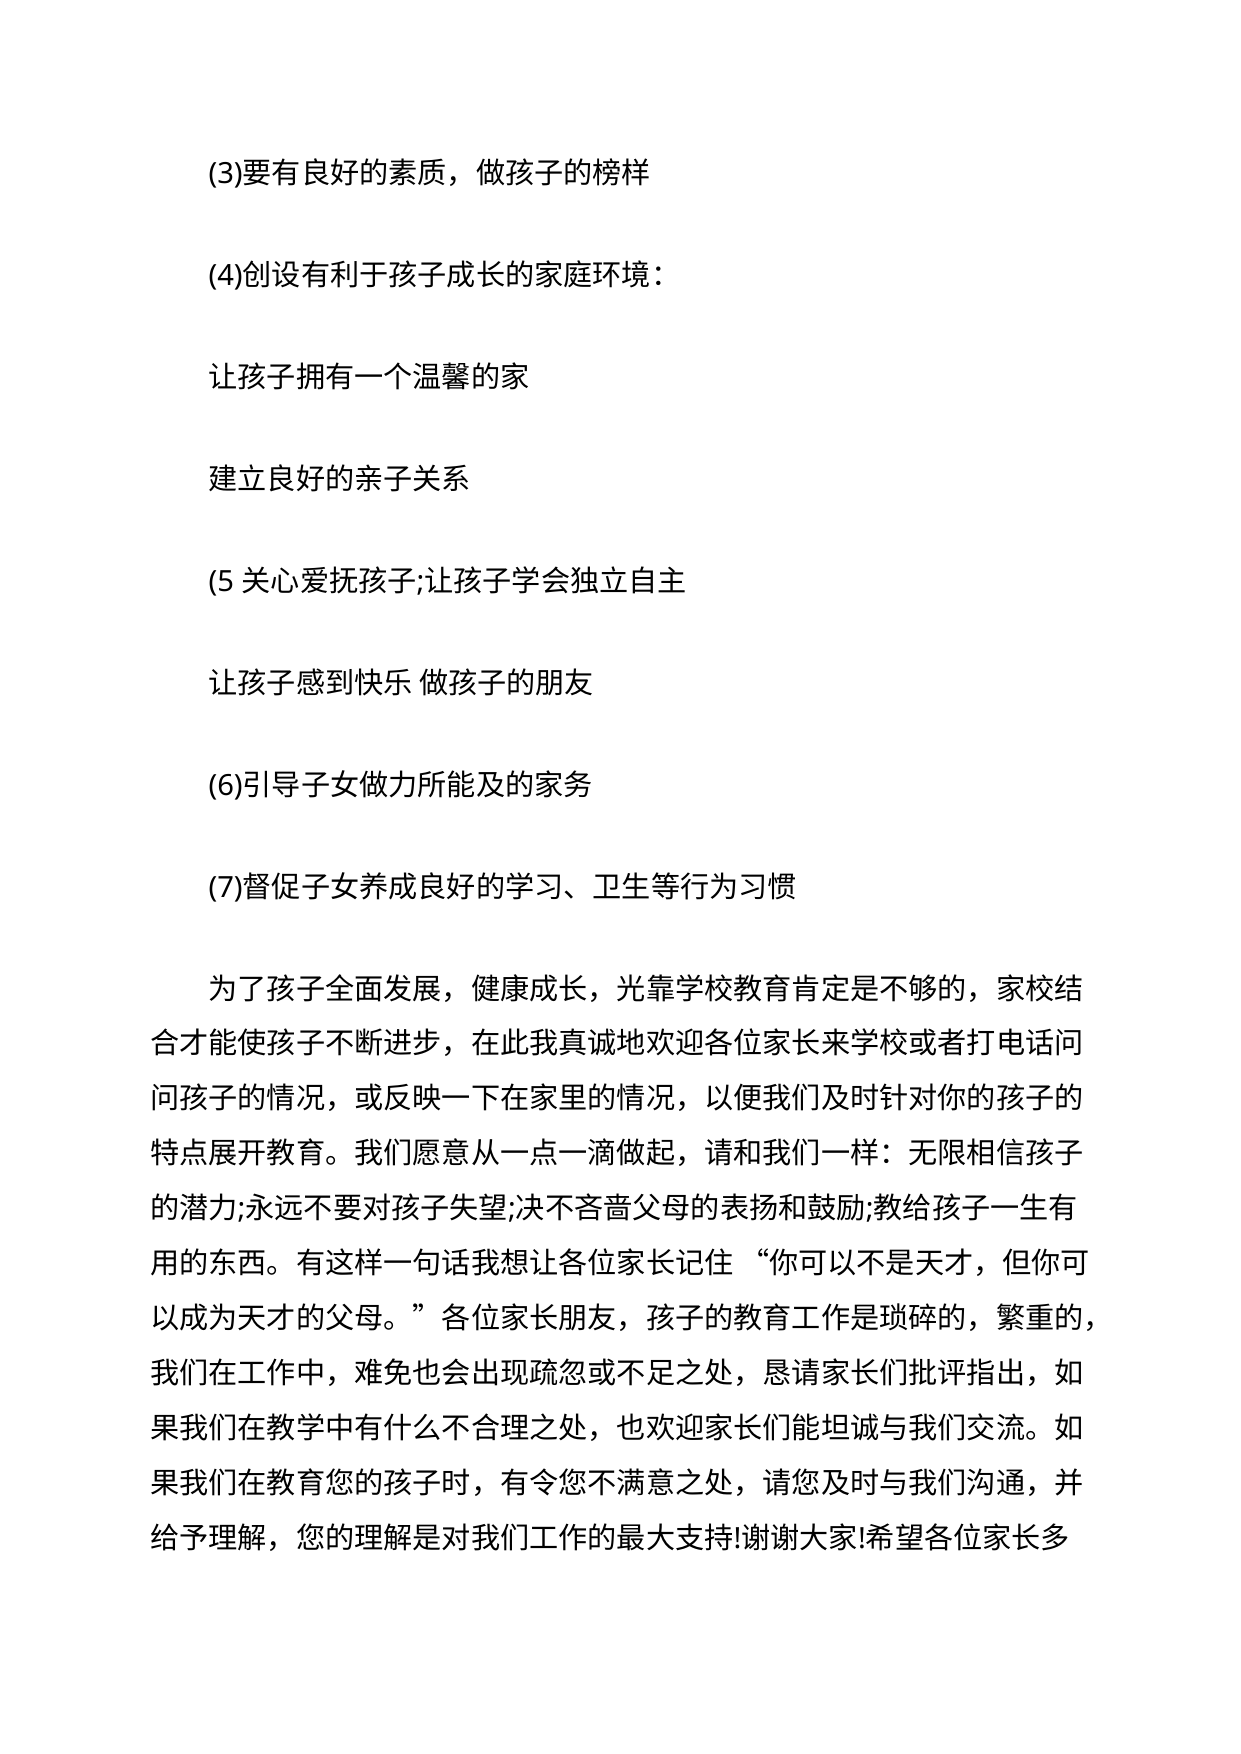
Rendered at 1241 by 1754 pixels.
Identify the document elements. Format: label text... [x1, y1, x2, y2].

text (6)引导子女做力所能及的家务 [150, 761, 1090, 804]
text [150, 965, 1090, 1557]
text (3)要有良好的素质，做孩子的榜样 [150, 150, 1090, 192]
text (7)督促子女养成良好的学习、卫生等行为习惯 [150, 863, 1090, 906]
text 让孩子拥有一个温馨的家 [150, 354, 1090, 396]
text (4)创设有利于孩子成长的家庭环境： [150, 252, 1090, 294]
text (5 关心爱抚孩子;让孩子学会独立自主 [150, 557, 1090, 600]
text 建立良好的亲子关系 [150, 456, 1090, 498]
text 让孩子感到快乐 做孩子的朋友 [150, 659, 1090, 702]
